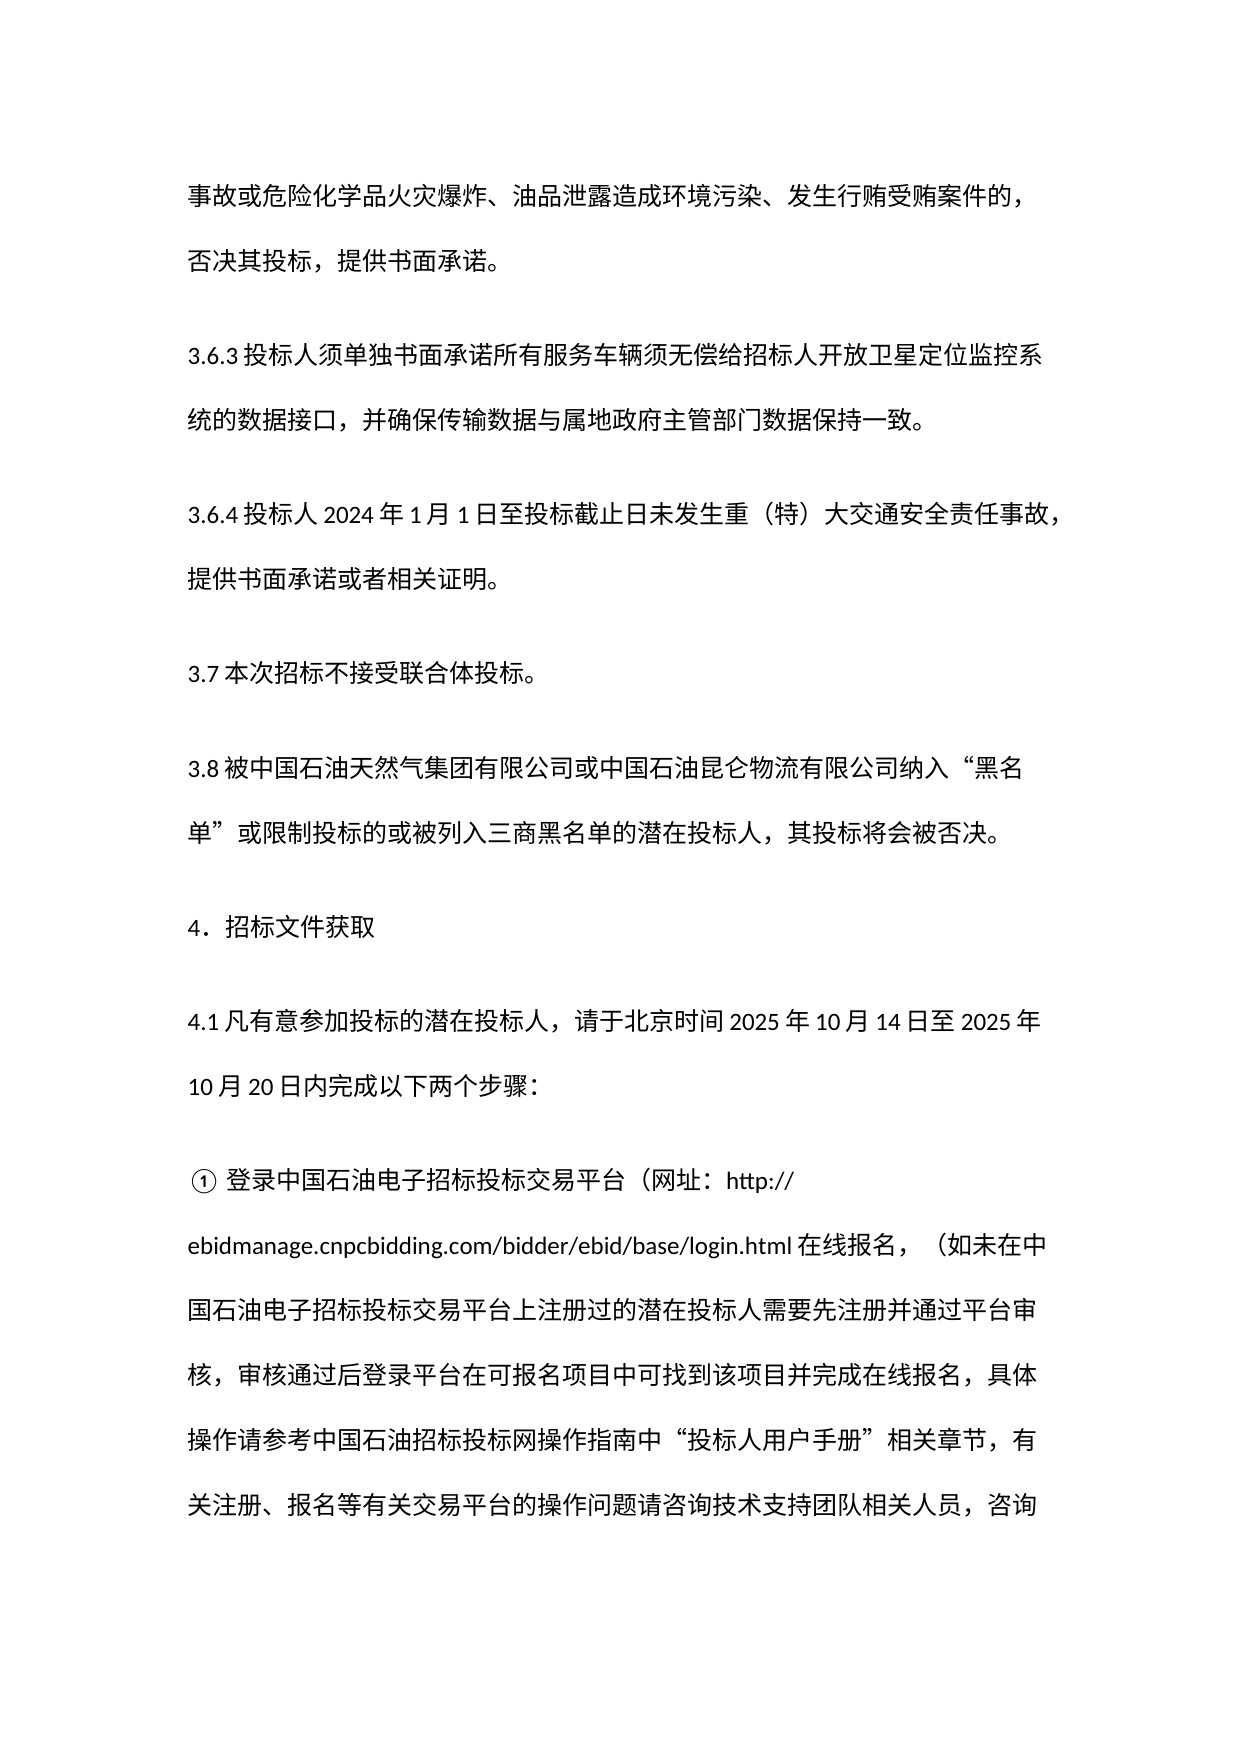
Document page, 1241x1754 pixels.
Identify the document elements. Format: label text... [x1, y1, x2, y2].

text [187, 1146, 1053, 1536]
text 3.6.3投标人须单独书面承诺所有服务车辆须无偿给招标人开放卫星定位监控系统的数据接口，并确保传输数据与属地政府主管部门数据保持一致。 [187, 321, 1053, 451]
text 3.8被中国石油天然气集团有限公司或中国石油昆仑物流有限公司纳入“黑名单”或限制投标的或被列入三商黑名单的潜在投标人，其投标将会被否决。 [187, 734, 1053, 864]
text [187, 162, 1053, 292]
text 3.7本次招标不接受联合体投标。 [187, 639, 1053, 704]
text 3.6.4投标人2024年1月1日至投标截止日未发生重（特）大交通安全责任事故，提供书面承诺或者相关证明。 [187, 480, 1053, 610]
text 4.1凡有意参加投标的潜在投标人，请于北京时间2025年10月14日至2025年10月20日内完成以下两个步骤： [187, 987, 1053, 1117]
text 4．招标文件获取 [187, 893, 1053, 958]
